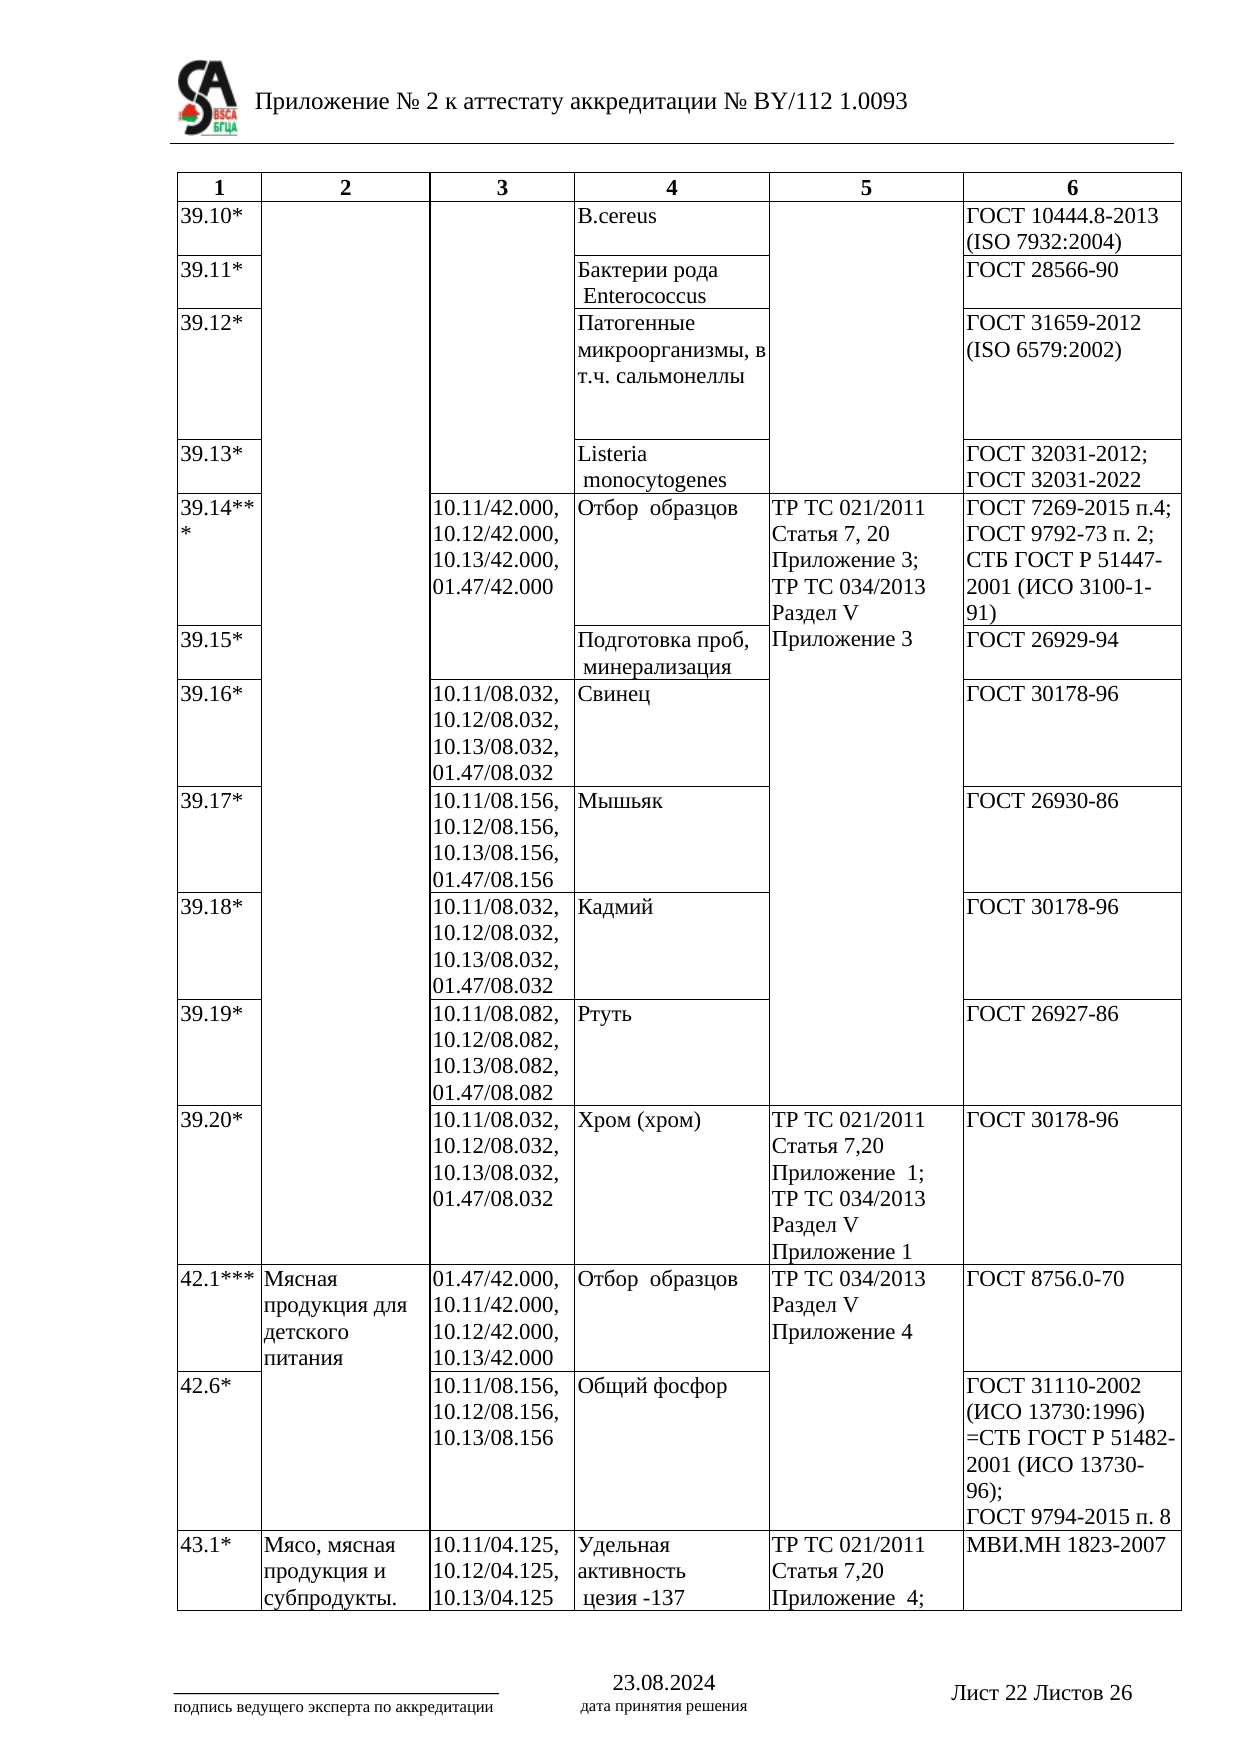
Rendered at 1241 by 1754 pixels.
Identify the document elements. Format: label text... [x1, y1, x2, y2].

table_cell ГОСТ 31659-2012 (ISO 6579:2002) [964, 309, 1181, 439]
table_cell Мышьяк [575, 787, 769, 892]
table_cell МВИ.МН 1823-2007 [964, 1531, 1181, 1610]
table_header 3 [431, 173, 574, 201]
table_cell ГОСТ 32031-2012; ГОСТ 32031-2022 [964, 440, 1181, 493]
table_cell Кадмий [575, 893, 769, 998]
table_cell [262, 1531, 429, 1610]
table_cell 43.1* [178, 1531, 261, 1610]
table_cell Отбор образцов [575, 494, 769, 625]
table_cell ТР ТС 034/2013 Раздел V Приложение 4 [770, 1265, 963, 1530]
table_cell Удельная активность цезия -137 [575, 1531, 769, 1610]
table_cell Подготовка проб, минерализация [575, 626, 769, 679]
table_cell ГОСТ 30178-96 [964, 893, 1181, 998]
table_header 6 [964, 173, 1181, 201]
table_cell 39.12* [178, 309, 261, 439]
table_cell ГОСТ 26929-94 [964, 626, 1181, 679]
table_cell 10.11/42.000, 10.12/42.000, 10.13/42.000, 01.47/42.000 [431, 494, 574, 679]
table_cell ГОСТ 28566-90 [964, 256, 1181, 308]
table_cell 39.20* [178, 1106, 261, 1264]
table_cell 39.13* [178, 440, 261, 493]
picture [177, 59, 239, 136]
table_cell ГОСТ 7269-2015 п.4; ГОСТ 9792-73 п. 2; СТБ ГОСТ Р 51447-2001 (ИСО 3100-1-91) [964, 494, 1181, 625]
table_cell Хром (хром) [575, 1106, 769, 1264]
table_cell 39.18* [178, 893, 261, 998]
table_cell 10.11/08.032, 10.12/08.032, 10.13/08.032, 01.47/08.032 [431, 1106, 574, 1264]
table_cell 39.16* [178, 680, 261, 786]
table_cell 01.47/42.000, 10.11/42.000, 10.12/42.000, 10.13/42.000 [431, 1265, 574, 1371]
table_cell 10.11/08.032, 10.12/08.032, 10.13/08.032, 01.47/08.032 [431, 893, 574, 998]
table_cell ГОСТ 30178-96 [964, 680, 1181, 786]
table_cell 39.17* [178, 787, 261, 892]
table_cell Патогенные микроорганизмы, в т.ч. сальмонеллы [575, 309, 769, 439]
table_header 5 [770, 173, 963, 201]
table_cell 10.11/08.156, 10.12/08.156, 10.13/08.156 [431, 1372, 574, 1530]
table_cell ТР ТС 021/2011 Статья 7,20 Приложение 1; ТР ТС 034/2013 Раздел V Приложение 1 [770, 1106, 963, 1264]
table_cell Мясная продукция для детского питания [262, 1265, 429, 1530]
table_cell 10.11/08.082, 10.12/08.082, 10.13/08.082, 01.47/08.082 [431, 1000, 574, 1105]
table_cell ГОСТ 30178-96 [964, 1106, 1181, 1264]
table_cell 42.1*** [178, 1265, 261, 1371]
table_cell 39.14*** [178, 494, 261, 625]
table_header 1 [178, 173, 261, 201]
table_cell ГОСТ 8756.0-70 [964, 1265, 1181, 1371]
table_cell 39.19* [178, 1000, 261, 1105]
table_cell ГОСТ 26930-86 [964, 787, 1181, 892]
table_cell 10.11/08.156, 10.12/08.156, 10.13/08.156, 01.47/08.156 [431, 787, 574, 892]
table_cell Listeria monocytogenes [575, 440, 769, 493]
table_cell 39.15* [178, 626, 261, 679]
table_header 2 [262, 173, 429, 201]
table_cell В.cereus [575, 202, 769, 254]
table_cell ГОСТ 26927-86 [964, 1000, 1181, 1105]
table_cell 10.11/08.032, 10.12/08.032, 10.13/08.032, 01.47/08.032 [431, 680, 574, 786]
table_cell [431, 1531, 574, 1610]
table_cell Общий фосфор [575, 1372, 769, 1530]
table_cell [770, 1531, 963, 1610]
table_cell ГОСТ 31110-2002 (ИСО 13730:1996) =СТБ ГОСТ Р 51482-2001 (ИСО 13730-96); ГОСТ 9794-2015 п. 8 [964, 1372, 1181, 1530]
table_cell Бактерии рода Enterococcus [575, 256, 769, 308]
table_cell 39.11* [178, 256, 261, 308]
table_cell 42.6* [178, 1372, 261, 1530]
table_cell Свинец [575, 680, 769, 786]
table_cell 39.10* [178, 202, 261, 254]
table_cell Отбор образцов [575, 1265, 769, 1371]
table_header 4 [575, 173, 769, 201]
table_cell ГОСТ 10444.8-2013 (ISO 7932:2004) [964, 202, 1181, 254]
table_cell Ртуть [575, 1000, 769, 1105]
table_cell ТР ТС 021/2011 Статья 7, 20 Приложение 3; ТР ТС 034/2013 Раздел V Приложение 3 [770, 494, 963, 1105]
